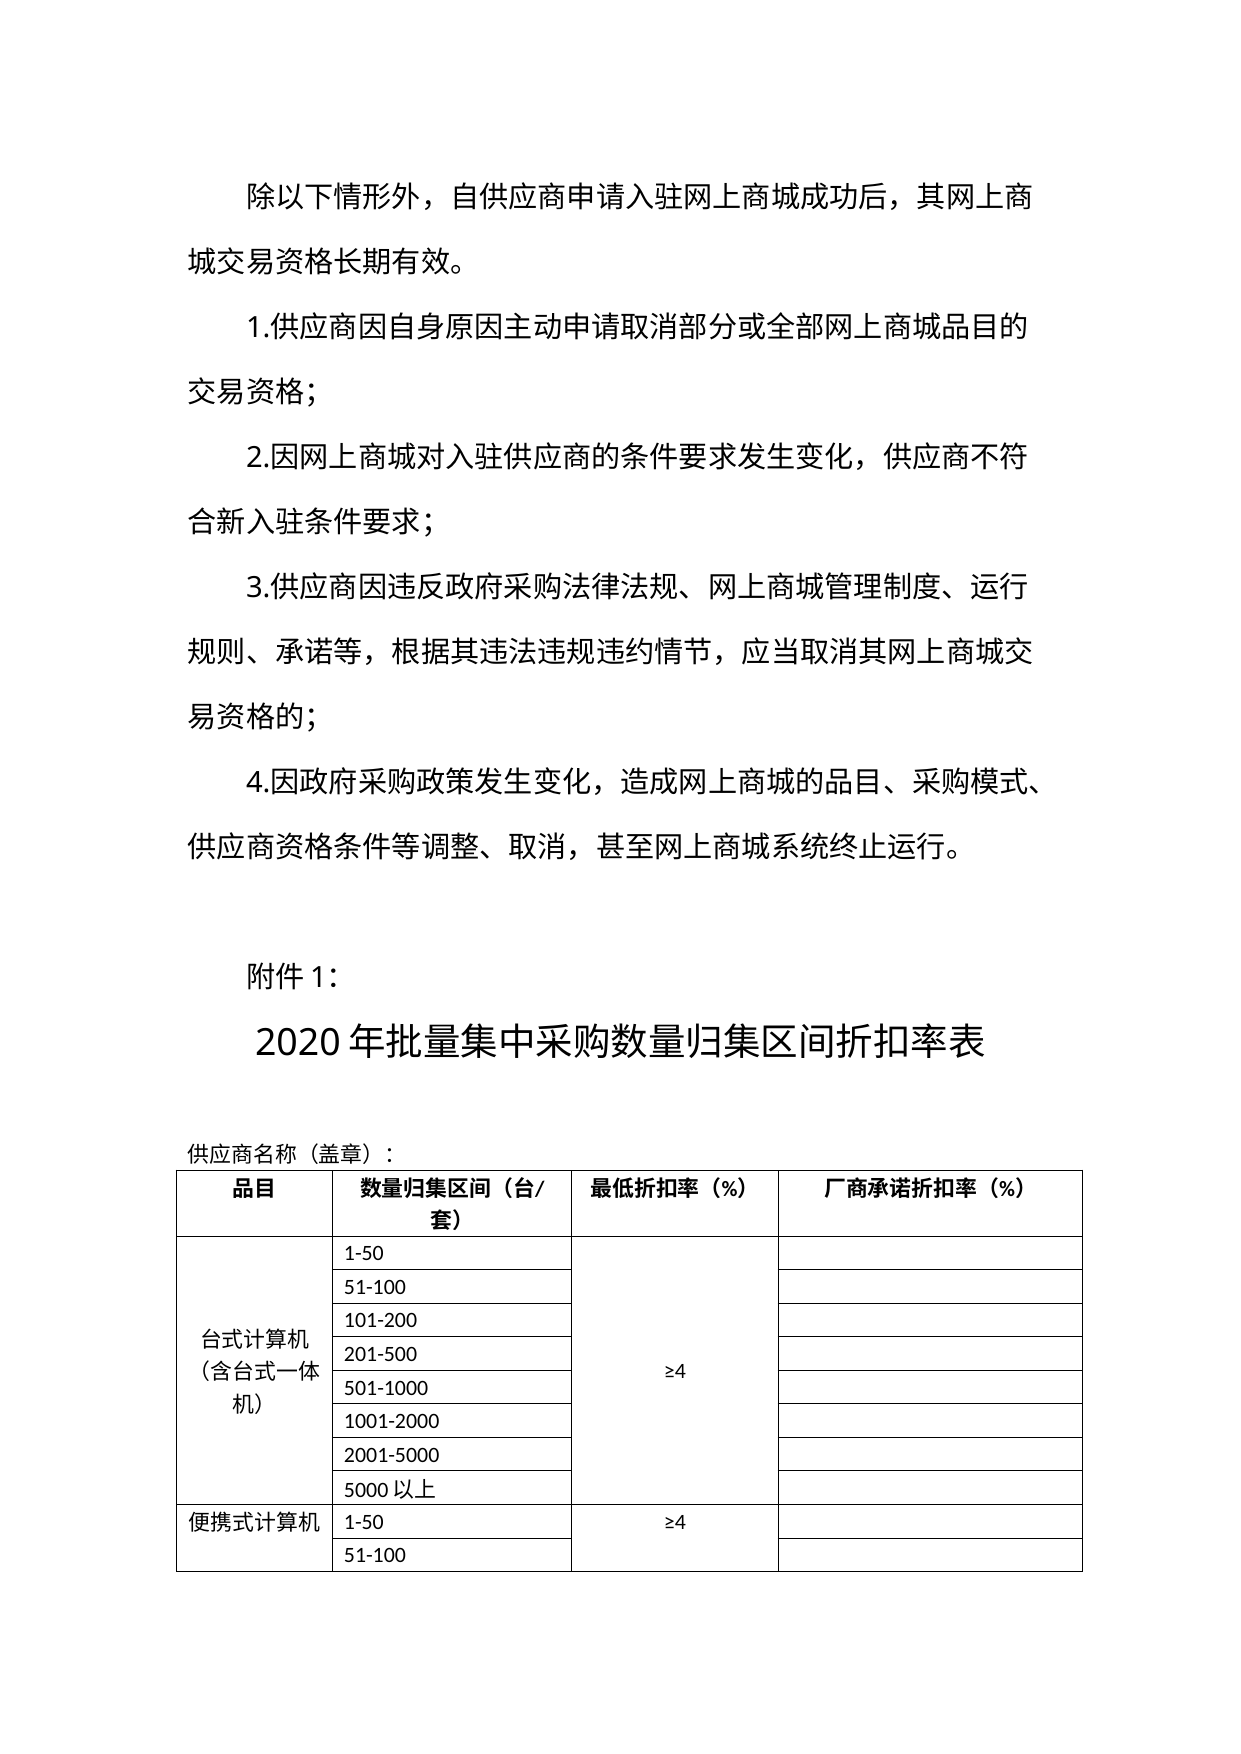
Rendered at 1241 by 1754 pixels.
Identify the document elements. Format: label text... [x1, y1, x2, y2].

table_cell 51-100 [333, 1539, 571, 1571]
table_cell ≥4 [572, 1237, 778, 1504]
table_header 厂商承诺折扣率（%） [779, 1171, 1082, 1236]
table_cell 501-1000 [333, 1371, 571, 1403]
table_cell [779, 1404, 1082, 1437]
text 1.供应商因自身原因主动申请取消部分或全部网上商城品目的交易资格； [187, 292, 1053, 422]
table_cell [779, 1438, 1082, 1470]
text 附件1： [187, 942, 1053, 1007]
table_cell 台式计算机（含台式一体机） [177, 1237, 332, 1504]
table_cell [779, 1371, 1082, 1403]
table_cell 1-50 [333, 1237, 571, 1269]
table_cell 1001-2000 [333, 1404, 571, 1437]
table_cell [779, 1270, 1082, 1303]
text 4.因政府采购政策发生变化，造成网上商城的品目、采购模式、供应商资格条件等调整、取消，甚至网上商城系统终止运行。 [187, 747, 1053, 877]
text 3.供应商因违反政府采购法律法规、网上商城管理制度、运行规则、承诺等，根据其违法违规违约情节，应当取消其网上商城交易资格的； [187, 552, 1053, 747]
table_cell 5000以上 [333, 1471, 571, 1504]
text 2020年批量集中采购数量归集区间折扣率表 [187, 1007, 1053, 1072]
table_cell [779, 1337, 1082, 1370]
table_cell [779, 1505, 1082, 1537]
table_cell [779, 1471, 1082, 1504]
text 2.因网上商城对入驻供应商的条件要求发生变化，供应商不符合新入驻条件要求； [187, 422, 1053, 552]
table_cell [779, 1539, 1082, 1571]
table_cell [779, 1304, 1082, 1336]
table_header 品目 [177, 1171, 332, 1236]
table_cell 101-200 [333, 1304, 571, 1336]
table_cell 51-100 [333, 1270, 571, 1303]
table_header 最低折扣率（%） [572, 1171, 778, 1236]
table_header 数量归集区间（台/套） [333, 1171, 571, 1236]
text 除以下情形外，自供应商申请入驻网上商城成功后，其网上商城交易资格长期有效。 [187, 162, 1053, 292]
table_cell [779, 1237, 1082, 1269]
table_cell 2001-5000 [333, 1438, 571, 1470]
table_cell ≥4 [572, 1505, 778, 1571]
table_cell 便携式计算机 [177, 1505, 332, 1571]
text 供应商名称（盖章）： [187, 1137, 1053, 1169]
table_cell 1-50 [333, 1505, 571, 1537]
table_cell 201-500 [333, 1337, 571, 1370]
